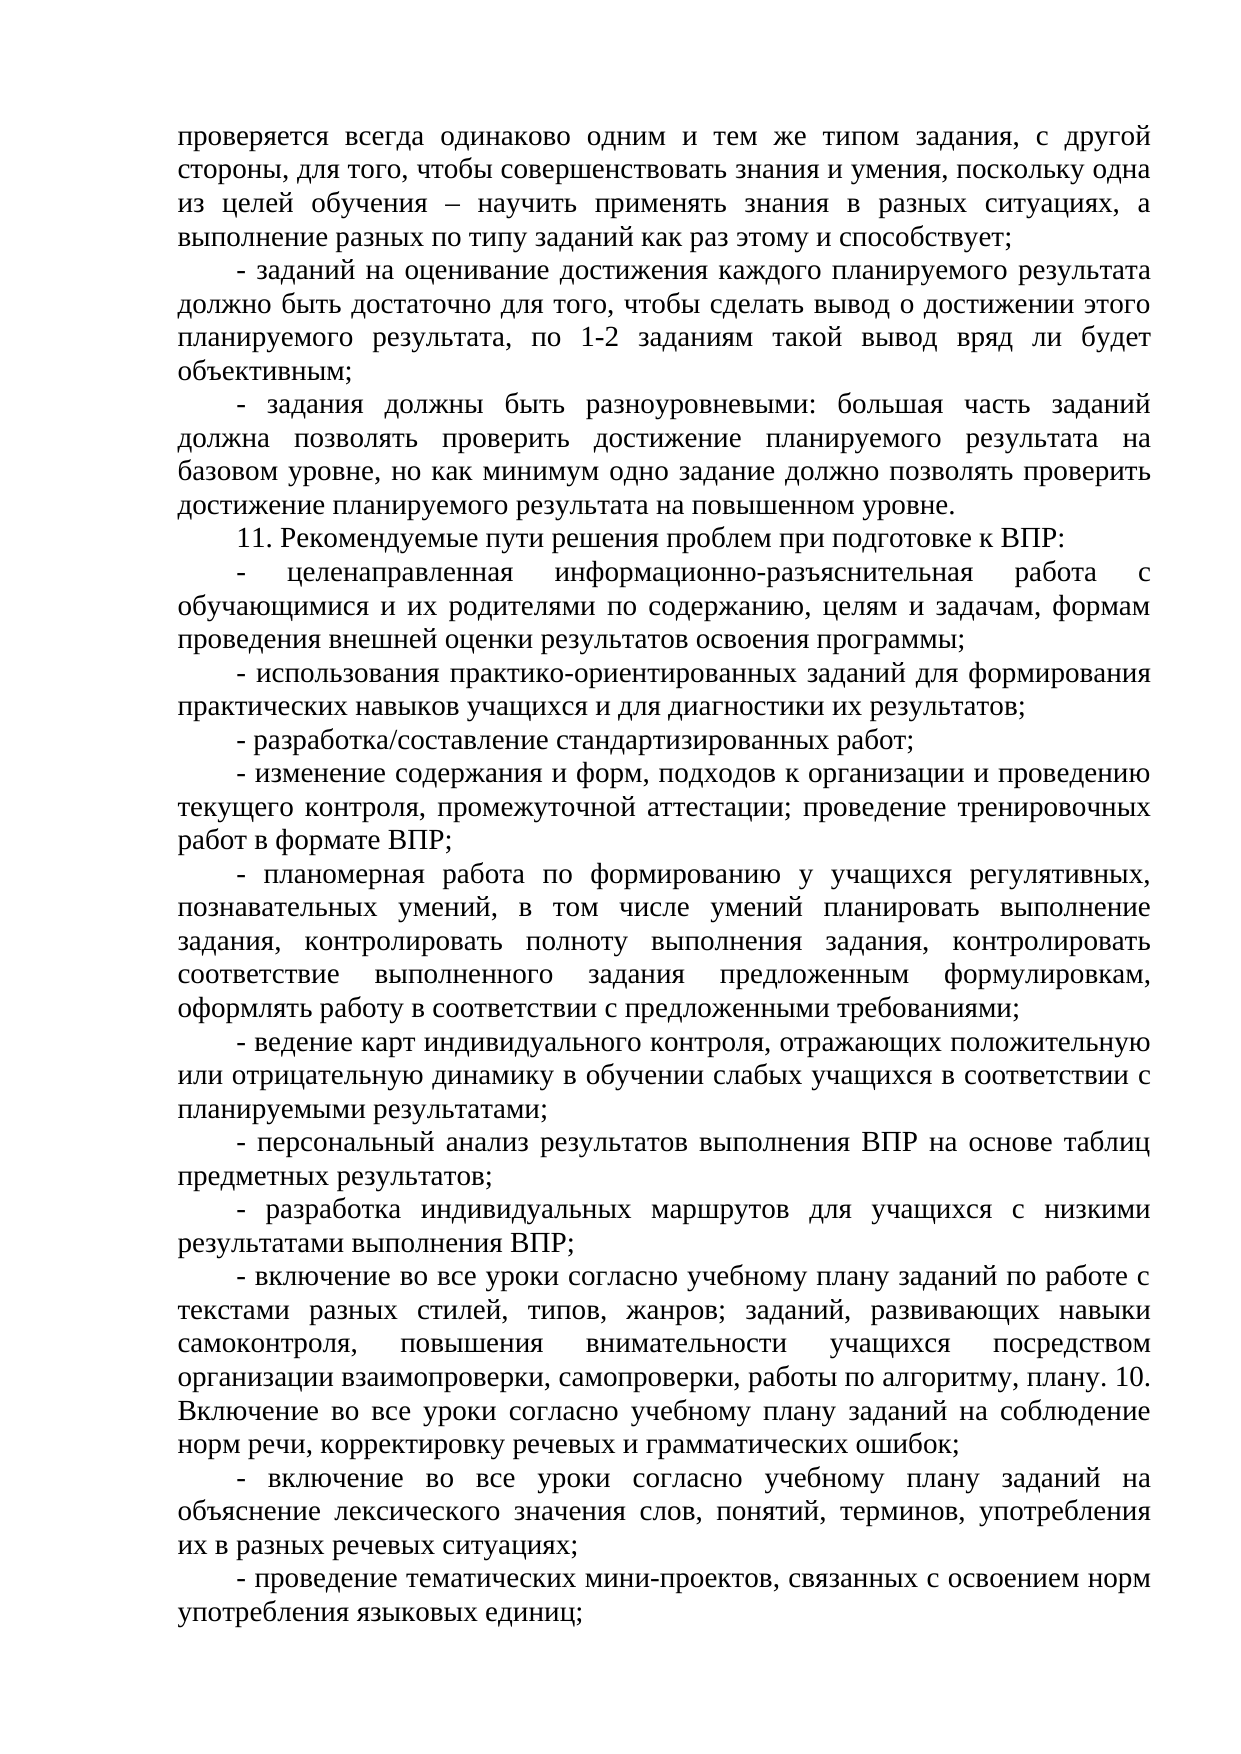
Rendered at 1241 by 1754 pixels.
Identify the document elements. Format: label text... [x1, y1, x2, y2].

text - задания должны быть разноуровневыми: большая часть заданий должна позволять проверить достижение планируемого результата на базовом уровне, но как минимум одно задание должно позволять проверить достижение планируемого результата на повышенном уровне. [177, 386, 1152, 521]
text - разработка/составление стандартизированных работ; [177, 722, 1152, 755]
text 11. Рекомендуемые пути решения проблем при подготовке к ВПР: [177, 521, 1152, 554]
text - изменение содержания и форм, подходов к организации и проведению текущего контроля, промежуточной аттестации; проведение тренировочных работ в формате ВПР; [177, 755, 1152, 856]
text - планомерная работа по формированию у учащихся регулятивных, познавательных умений, в том числе умений планировать выполнение задания, контролировать полноту выполнения задания, контролировать соответствие выполненного задания предложенным формулировкам, оформлять работу в соответствии с предложенными требованиями; [177, 856, 1152, 1024]
text - ведение карт индивидуального контроля, отражающих положительную или отрицательную динамику в обучении слабых учащихся в соответствии с планируемыми результатами; [177, 1024, 1152, 1124]
text - разработка индивидуальных маршрутов для учащихся с низкими результатами выполнения ВПР; [177, 1191, 1152, 1258]
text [177, 118, 1152, 252]
text - включение во все уроки согласно учебному плану заданий по работе с текстами разных стилей, типов, жанров; заданий, развивающих навыки самоконтроля, повышения внимательности учащихся посредством организации взаимопроверки, самопроверки, работы по алгоритму, плану. 10. Включение во все уроки согласно учебному плану заданий на соблюдение норм речи, корректировку речевых и грамматических ошибок; [177, 1258, 1152, 1460]
text - целенаправленная информационно-разъяснительная работа с обучающимися и их родителями по содержанию, целям и задачам, формам проведения внешней оценки результатов освоения программы; [177, 554, 1152, 655]
text - использования практико-ориентированных заданий для формирования практических навыков учащихся и для диагностики их результатов; [177, 655, 1152, 722]
text - персональный анализ результатов выполнения ВПР на основе таблиц предметных результатов; [177, 1124, 1152, 1191]
text - включение во все уроки согласно учебному плану заданий на объяснение лексического значения слов, понятий, терминов, употребления их в разных речевых ситуациях; [177, 1460, 1152, 1560]
text - заданий на оценивание достижения каждого планируемого результата должно быть достаточно для того, чтобы сделать вывод о достижении этого планируемого результата, по 1-2 заданиям такой вывод вряд ли будет объективным; [177, 252, 1152, 386]
text - проведение тематических мини-проектов, связанных с освоением норм употребления языковых единиц; [177, 1560, 1152, 1627]
